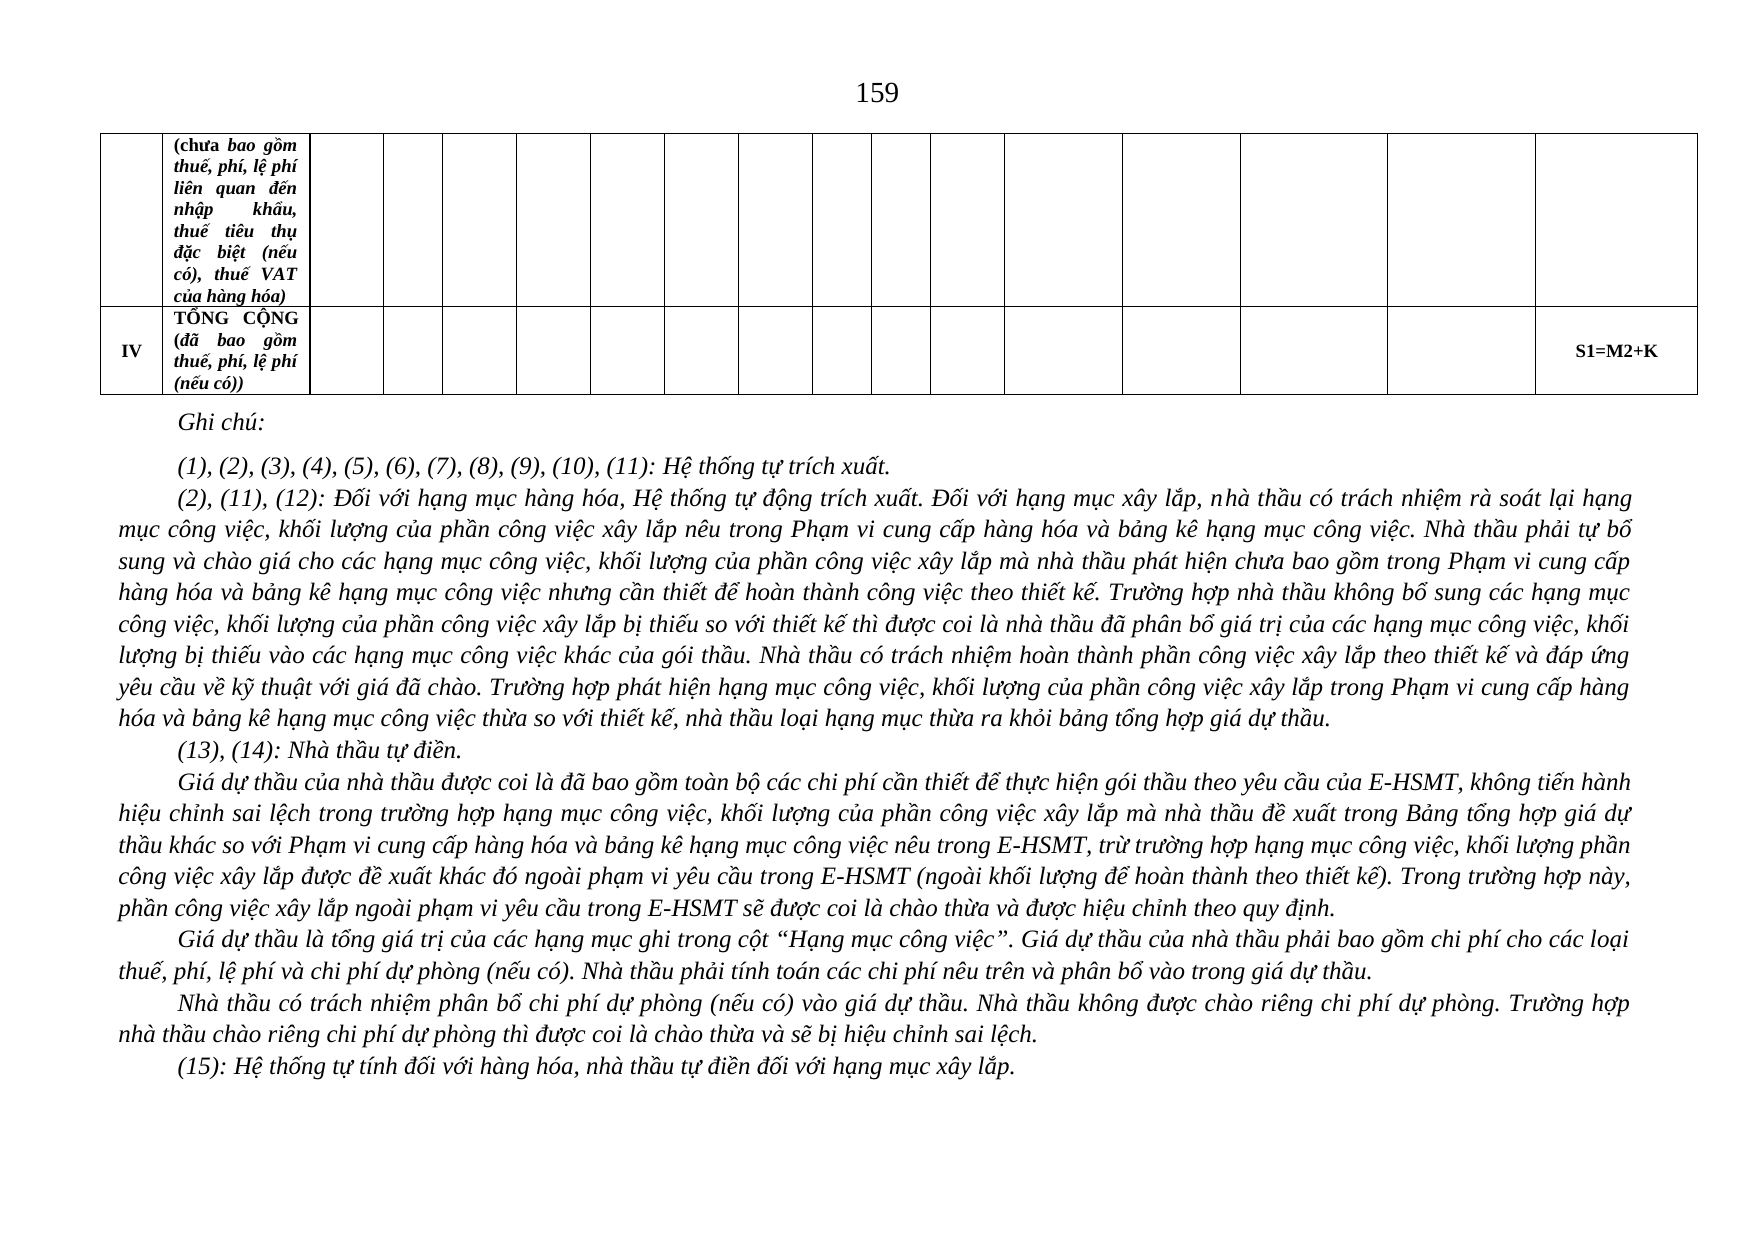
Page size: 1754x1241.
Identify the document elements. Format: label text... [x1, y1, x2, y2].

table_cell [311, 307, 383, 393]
text (13), (14): Nhà thầu tự điền. [118, 735, 1636, 764]
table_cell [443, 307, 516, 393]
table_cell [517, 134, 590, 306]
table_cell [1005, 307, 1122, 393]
text Ghi chú: [177, 407, 1636, 436]
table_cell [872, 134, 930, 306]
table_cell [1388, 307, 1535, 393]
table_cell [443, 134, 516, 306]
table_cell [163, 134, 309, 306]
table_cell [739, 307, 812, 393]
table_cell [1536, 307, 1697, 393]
text Giá dự thầu của nhà thầu được coi là đã bao gồm toàn bộ các chi phí cần thiết để thực hiện gói thầu theo yêu cầu của E-HSMT, không tiến hành hiệu chỉnh sai lệch trong trường hợp hạng mục công việc, khối lượng của phần công việc xây lắp mà nhà thầu đề xuất trong Bảng tổng hợp giá dự thầu khác so với Phạm vi cung cấp hàng hóa và bảng kê hạng mục công việc nêu trong E-HSMT, trừ trường hợp hạng mục công việc, khối lượng phần công việc xây lắp được đề xuất khác đó ngoài phạm vi yêu cầu trong E-HSMT (ngoài khối lượng để hoàn thành theo thiết kế). Trong trường hợp này, phần công việc xây lắp ngoài phạm vi yêu cầu trong E-HSMT sẽ được coi là chào thừa và được hiệu chỉnh theo quy định. [118, 767, 1636, 922]
text Nhà thầu có trách nhiệm phân bổ chi phí dự phòng (nếu có) vào giá dự thầu. Nhà thầu không được chào riêng chi phí dự phòng. Trường hợp nhà thầu chào riêng chi phí dự phòng thì được coi là chào thừa và sẽ bị hiệu chỉnh sai lệch. [118, 988, 1636, 1048]
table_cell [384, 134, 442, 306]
text (15): Hệ thống tự tính đối với hàng hóa, nhà thầu tự điền đối với hạng mục xây lắp. [118, 1051, 1636, 1079]
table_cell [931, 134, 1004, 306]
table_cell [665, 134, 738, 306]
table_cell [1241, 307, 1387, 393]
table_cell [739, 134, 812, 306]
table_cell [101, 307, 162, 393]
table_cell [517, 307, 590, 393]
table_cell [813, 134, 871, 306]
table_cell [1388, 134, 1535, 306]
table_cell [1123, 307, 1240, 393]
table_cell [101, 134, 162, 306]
text Giá dự thầu là tổng giá trị của các hạng mục ghi trong cột “Hạng mục công việc”. Giá dự thầu của nhà thầu phải bao gồm chi phí cho các loại thuế, phí, lệ phí và chi phí dự phòng (nếu có). Nhà thầu phải tính toán các chi phí nêu trên và phân bổ vào trong giá dự thầu. [118, 924, 1636, 985]
text (1), (2), (3), (4), (5), (6), (7), (8), (9), (10), (11): Hệ thống tự trích xuất. [177, 451, 1636, 480]
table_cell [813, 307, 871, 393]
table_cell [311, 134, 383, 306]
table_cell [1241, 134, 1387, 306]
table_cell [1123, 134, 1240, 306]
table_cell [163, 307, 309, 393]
text (2), (11), (12): Đối với hạng mục hàng hóa, Hệ thống tự động trích xuất. Đối với hạng mục xây lắp, nhà thầu có trách nhiệm rà soát lại hạng mục công việc, khối lượng của phần công việc xây lắp nêu trong Phạm vi cung cấp hàng hóa và bảng kê hạng mục công việc. Nhà thầu phải tự bổ sung và chào giá cho các hạng mục công việc, khối lượng của phần công việc xây lắp mà nhà thầu phát hiện chưa bao gồm trong Phạm vi cung cấp hàng hóa và bảng kê hạng mục công việc nhưng cần thiết để hoàn thành công việc theo thiết kế. Trường hợp nhà thầu không bổ sung các hạng mục công việc, khối lượng của phần công việc xây lắp bị thiếu so với thiết kế thì được coi là nhà thầu đã phân bổ giá trị của các hạng mục công việc, khối lượng bị thiếu vào các hạng mục công việc khác của gói thầu. Nhà thầu có trách nhiệm hoàn thành phần công việc xây lắp theo thiết kế và đáp ứng yêu cầu về kỹ thuật với giá đã chào. Trường hợp phát hiện hạng mục công việc, khối lượng của phần công việc xây lắp trong Phạm vi cung cấp hàng hóa và bảng kê hạng mục công việc thừa so với thiết kế, nhà thầu loại hạng mục thừa ra khỏi bảng tổng hợp giá dự thầu. [118, 483, 1636, 732]
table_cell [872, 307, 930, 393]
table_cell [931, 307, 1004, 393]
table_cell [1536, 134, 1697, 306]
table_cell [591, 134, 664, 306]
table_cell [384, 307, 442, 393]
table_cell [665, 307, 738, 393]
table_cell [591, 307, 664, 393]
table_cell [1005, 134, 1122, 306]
